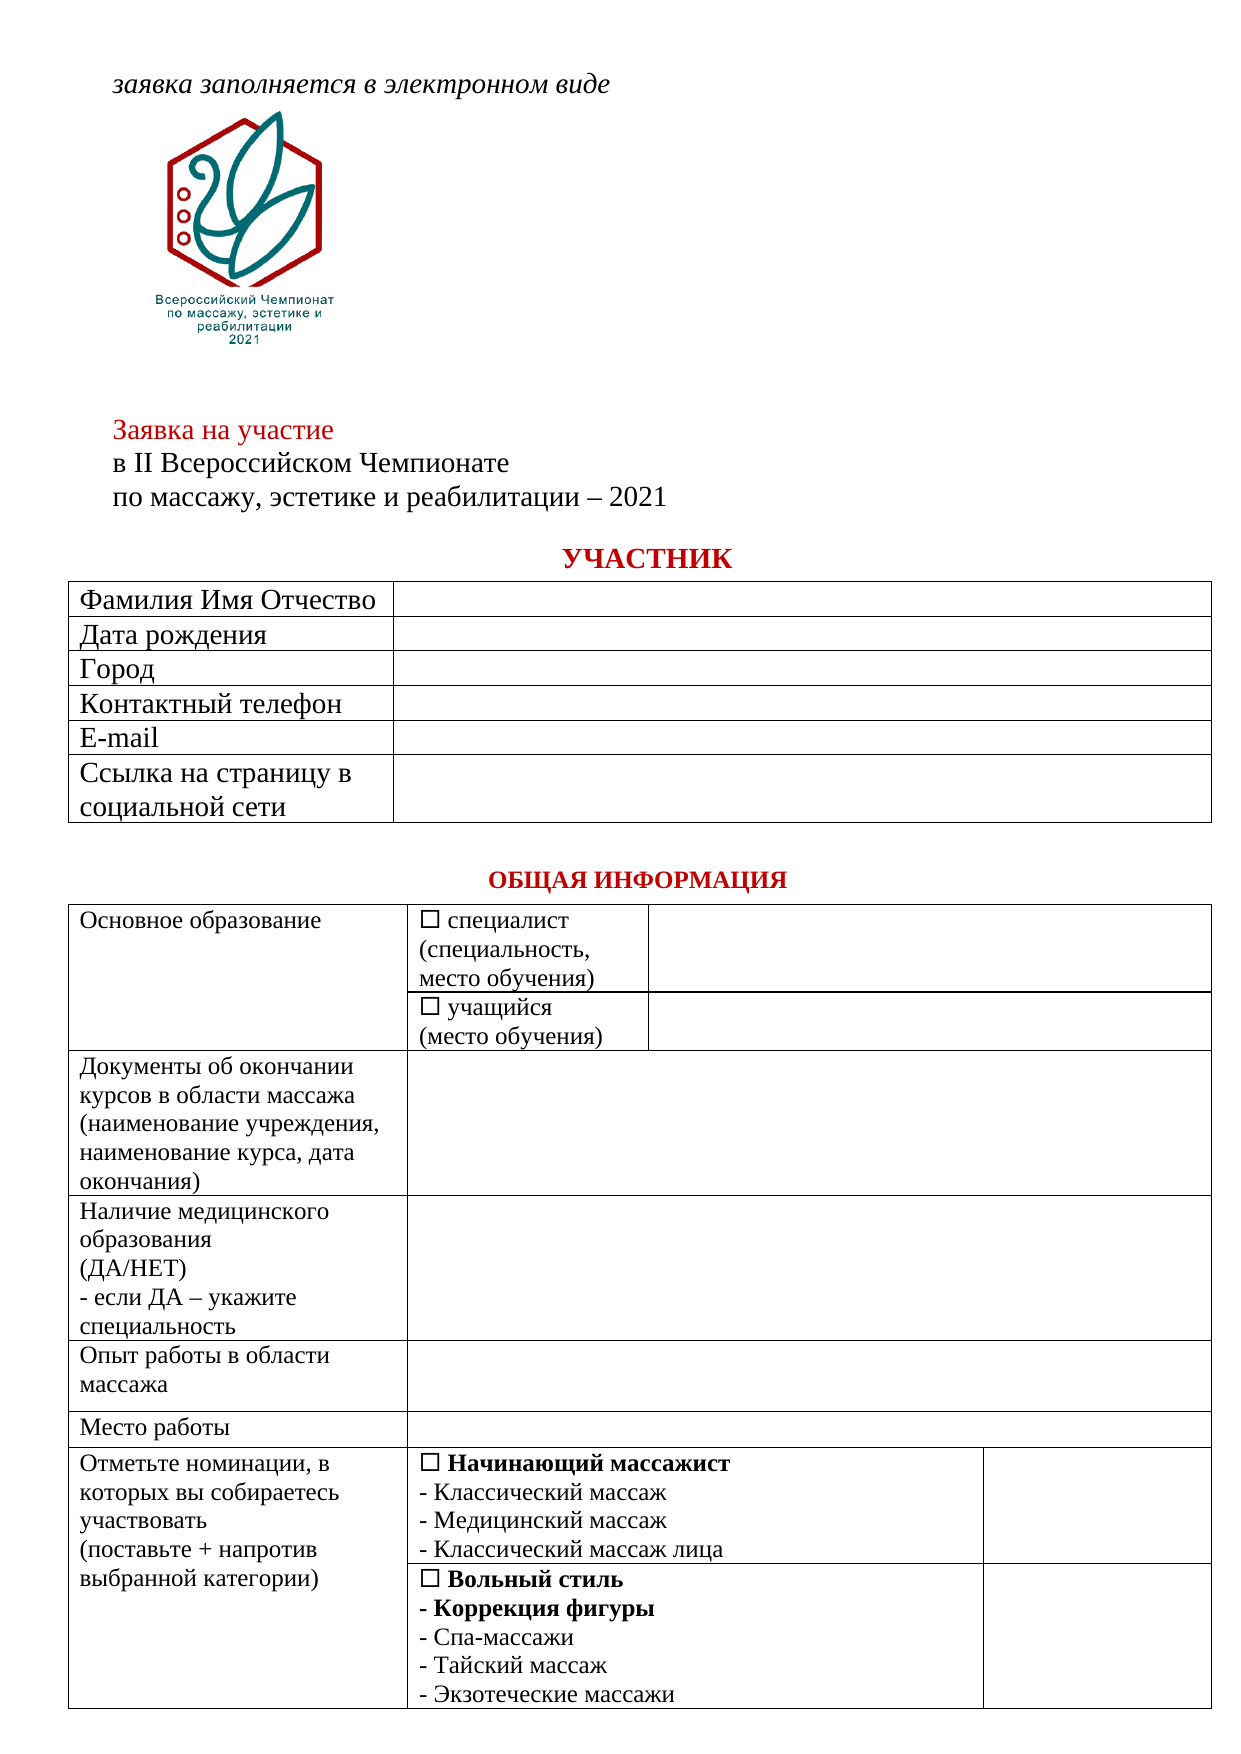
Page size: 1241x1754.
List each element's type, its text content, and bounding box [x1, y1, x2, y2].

table_cell Начинающий массажист - Классический массаж - Медицинский массаж - Классический массаж лица [408, 1448, 983, 1563]
table_cell [649, 993, 1211, 1050]
table_cell [394, 686, 1211, 719]
table_cell [408, 1341, 1211, 1411]
table_header [394, 582, 1211, 616]
table_header Основное образование [69, 905, 407, 1050]
table_cell E-mail [69, 721, 393, 754]
table_cell Опыт работы в области массажа [69, 1341, 407, 1411]
table_cell [984, 1564, 1211, 1708]
table_cell учащийся (место обучения) [408, 993, 648, 1050]
table_cell Контактный телефон [69, 686, 393, 719]
text УЧАСТНИК [112, 541, 1162, 575]
text ОБЩАЯ ИНФОРМАЦИЯ [112, 865, 1162, 894]
table_header [649, 905, 1211, 991]
table_cell Отметьте номинации, в которых вы собираетесь участвовать (поставьте + напротив выбранной категории) [69, 1448, 407, 1708]
table_cell [394, 755, 1211, 822]
table_cell Город [69, 651, 393, 685]
table_header специалист (специальность, место обучения) [408, 905, 648, 991]
table_cell [984, 1448, 1211, 1563]
table_cell Наличие медицинского образования (ДА/НЕТ) - если ДА – укажите специальность [69, 1196, 407, 1339]
table_cell Документы об окончании курсов в области массажа (наименование учреждения, наименование курса, дата окончания) [69, 1051, 407, 1195]
table_cell Ссылка на страницу в социальной сети [69, 755, 393, 822]
table_cell [394, 721, 1211, 754]
table_cell [394, 617, 1211, 650]
table_cell [408, 1051, 1211, 1195]
table_cell Место работы [69, 1412, 407, 1447]
table_header Фамилия Имя Отчество [69, 582, 393, 616]
table_cell [408, 1196, 1211, 1339]
picture [112, 99, 368, 355]
table_cell [408, 1412, 1211, 1447]
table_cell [408, 1564, 983, 1708]
table_cell Дата рождения [69, 617, 393, 650]
table_cell [394, 651, 1211, 685]
